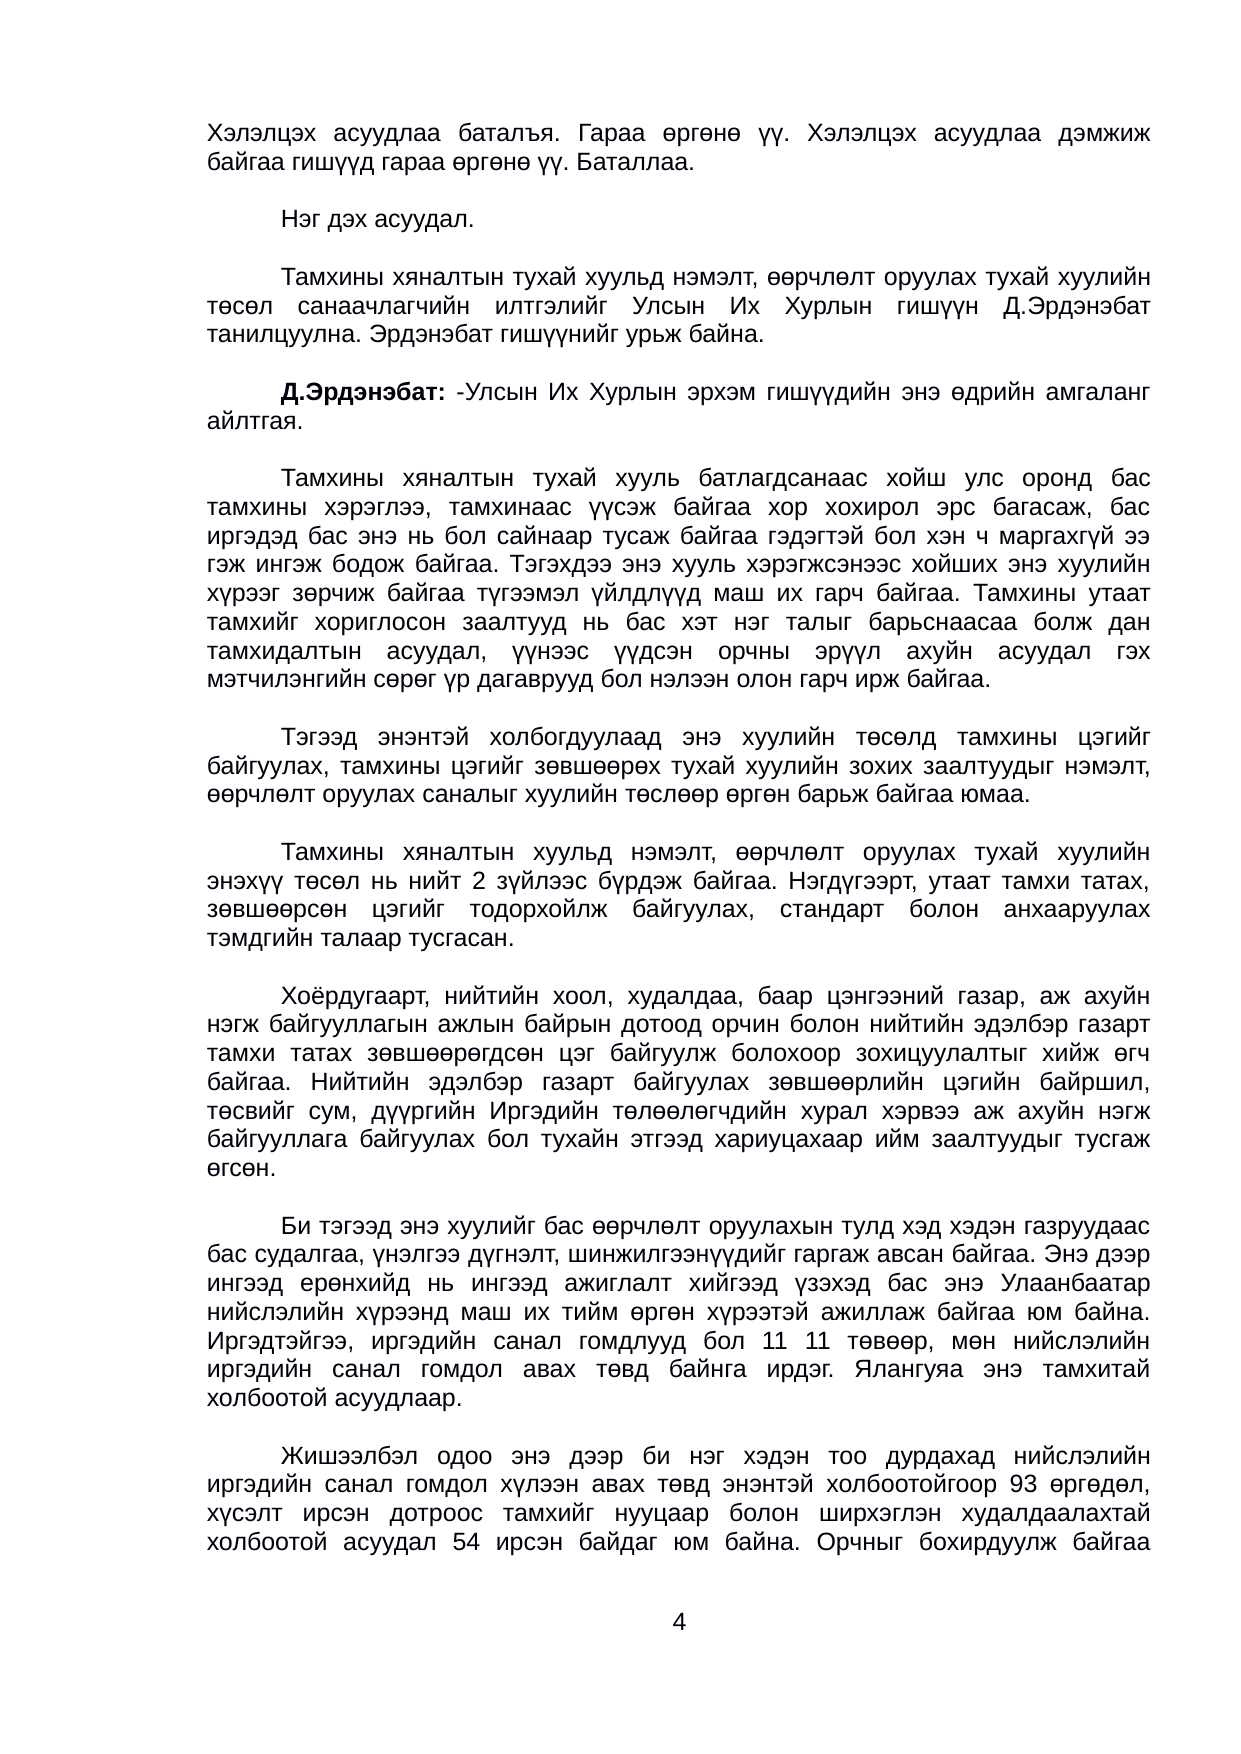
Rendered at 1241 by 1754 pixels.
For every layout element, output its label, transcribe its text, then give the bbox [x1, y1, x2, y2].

text Тэгээд энэнтэй холбогдуулаад энэ хуулийн төсөлд тамхины цэгийг байгуулах, тамхины цэгийг зөвшөөрөх тухай хуулийн зохих заалтуудыг нэмэлт, өөрчлөлт оруулах саналыг хуулийн төслөөр өргөн барьж байгаа юмаа. [207, 722, 1152, 808]
text Тамхины хяналтын тухай хууль батлагдсанаас хойш улс оронд бас тамхины хэрэглээ, тамхинаас үүсэж байгаа хор хохирол эрс багасаж, бас иргэдэд бас энэ нь бол сайнаар тусаж байгаа гэдэгтэй бол хэн ч маргахгүй ээ гэж ингэж бодож байгаа. Тэгэхдээ энэ хууль хэрэгжсэнээс хойших энэ хуулийн хүрээг зөрчиж байгаа түгээмэл үйлдлүүд маш их гарч байгаа. Тамхины утаат тамхийг хориглосон заалтууд нь бас хэт нэг талыг барьснаасаа болж дан тамхидалтын асуудал, үүнээс үүдсэн орчны эрүүл ахуйн асуудал гэх мэтчилэнгийн сөрөг үр дагаврууд бол нэлээн олон гарч ирж байгаа. [207, 463, 1152, 693]
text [207, 1441, 1152, 1556]
text Тамхины хяналтын хуульд нэмэлт, өөрчлөлт оруулах тухай хуулийн энэхүү төсөл нь нийт 2 зүйлээс бүрдэж байгаа. Нэгдүгээрт, утаат тамхи татах, зөвшөөрсөн цэгийг тодорхойлж байгуулах, стандарт болон анхааруулах тэмдгийн талаар тусгасан. [207, 837, 1152, 952]
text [207, 118, 1152, 176]
text Би тэгээд энэ хуулийг бас өөрчлөлт оруулахын тулд хэд хэдэн газруудаас бас судалгаа, үнэлгээ дүгнэлт, шинжилгээнүүдийг гаргаж авсан байгаа. Энэ дээр ингээд ерөнхийд нь ингээд ажиглалт хийгээд үзэхэд бас энэ Улаанбаатар нийслэлийн хүрээнд маш их тийм өргөн хүрээтэй ажиллаж байгаа юм байна. Иргэдтэйгээ, иргэдийн санал гомдлууд бол 11 11 төвөөр, мөн нийслэлийн иргэдийн санал гомдол авах төвд байнга ирдэг. Ялангуяа энэ тамхитай холбоотой асуудлаар. [207, 1211, 1152, 1412]
text Нэг дэх асуудал. [207, 204, 1152, 233]
text Тамхины хяналтын тухай хуульд нэмэлт, өөрчлөлт оруулах тухай хуулийн төсөл санаачлагчийн илтгэлийг Улсын Их Хурлын гишүүн Д.Эрдэнэбат танилцуулна. Эрдэнэбат гишүүнийг урьж байна. [207, 262, 1152, 348]
text Хоёрдугаарт, нийтийн хоол, худалдаа, баар цэнгээний газар, аж ахуйн нэгж байгууллагын ажлын байрын дотоод орчин болон нийтийн эдэлбэр газарт тамхи татах зөвшөөрөгдсөн цэг байгуулж болохоор зохицуулалтыг хийж өгч байгаа. Нийтийн эдэлбэр газарт байгуулах зөвшөөрлийн цэгийн байршил, төсвийг сум, дүүргийн Иргэдийн төлөөлөгчдийн хурал хэрвээ аж ахуйн нэгж байгууллага байгуулах бол тухайн этгээд хариуцахаар ийм заалтуудыг тусгаж өгсөн. [207, 981, 1152, 1182]
text Д.Эрдэнэбат: -Улсын Их Хурлын эрхэм гишүүдийн энэ өдрийн амгаланг айлтгая. [207, 377, 1152, 434]
